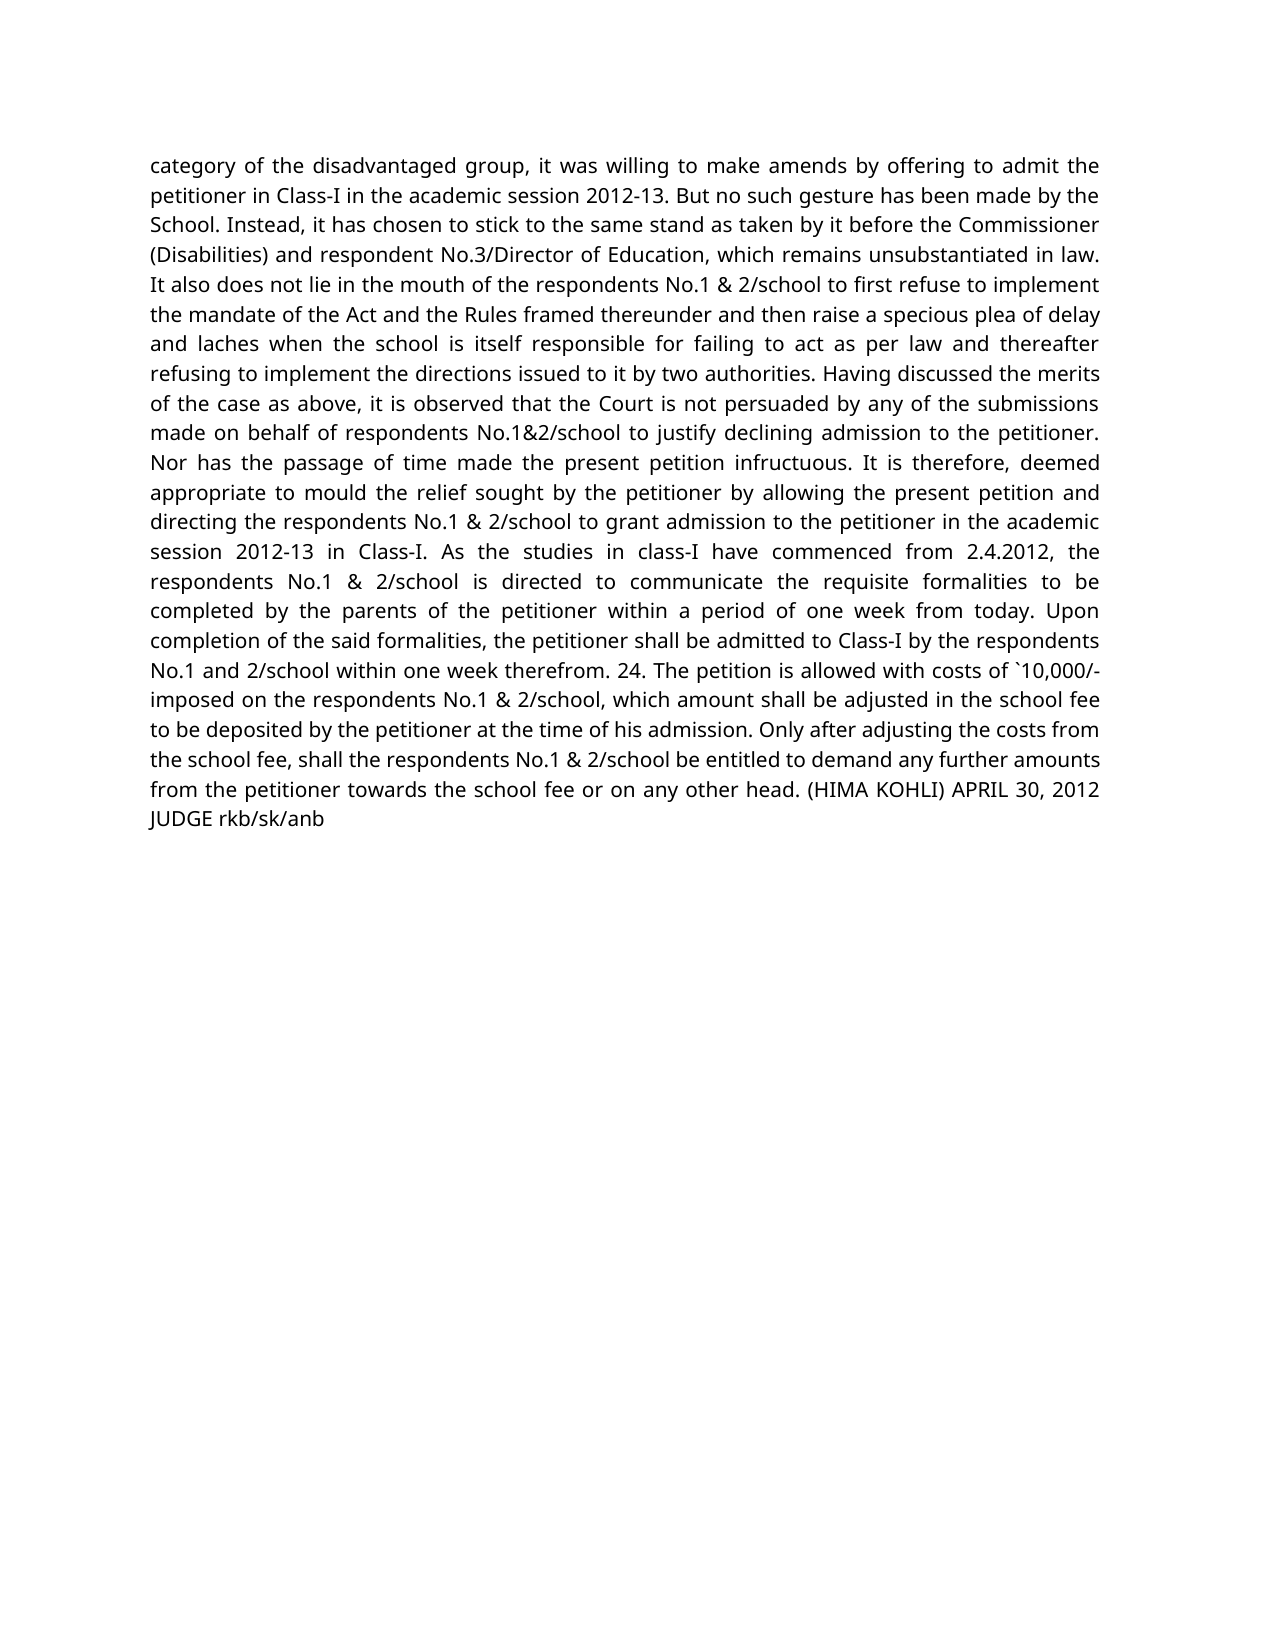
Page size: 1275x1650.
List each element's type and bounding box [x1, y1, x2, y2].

text [150, 150, 1102, 833]
